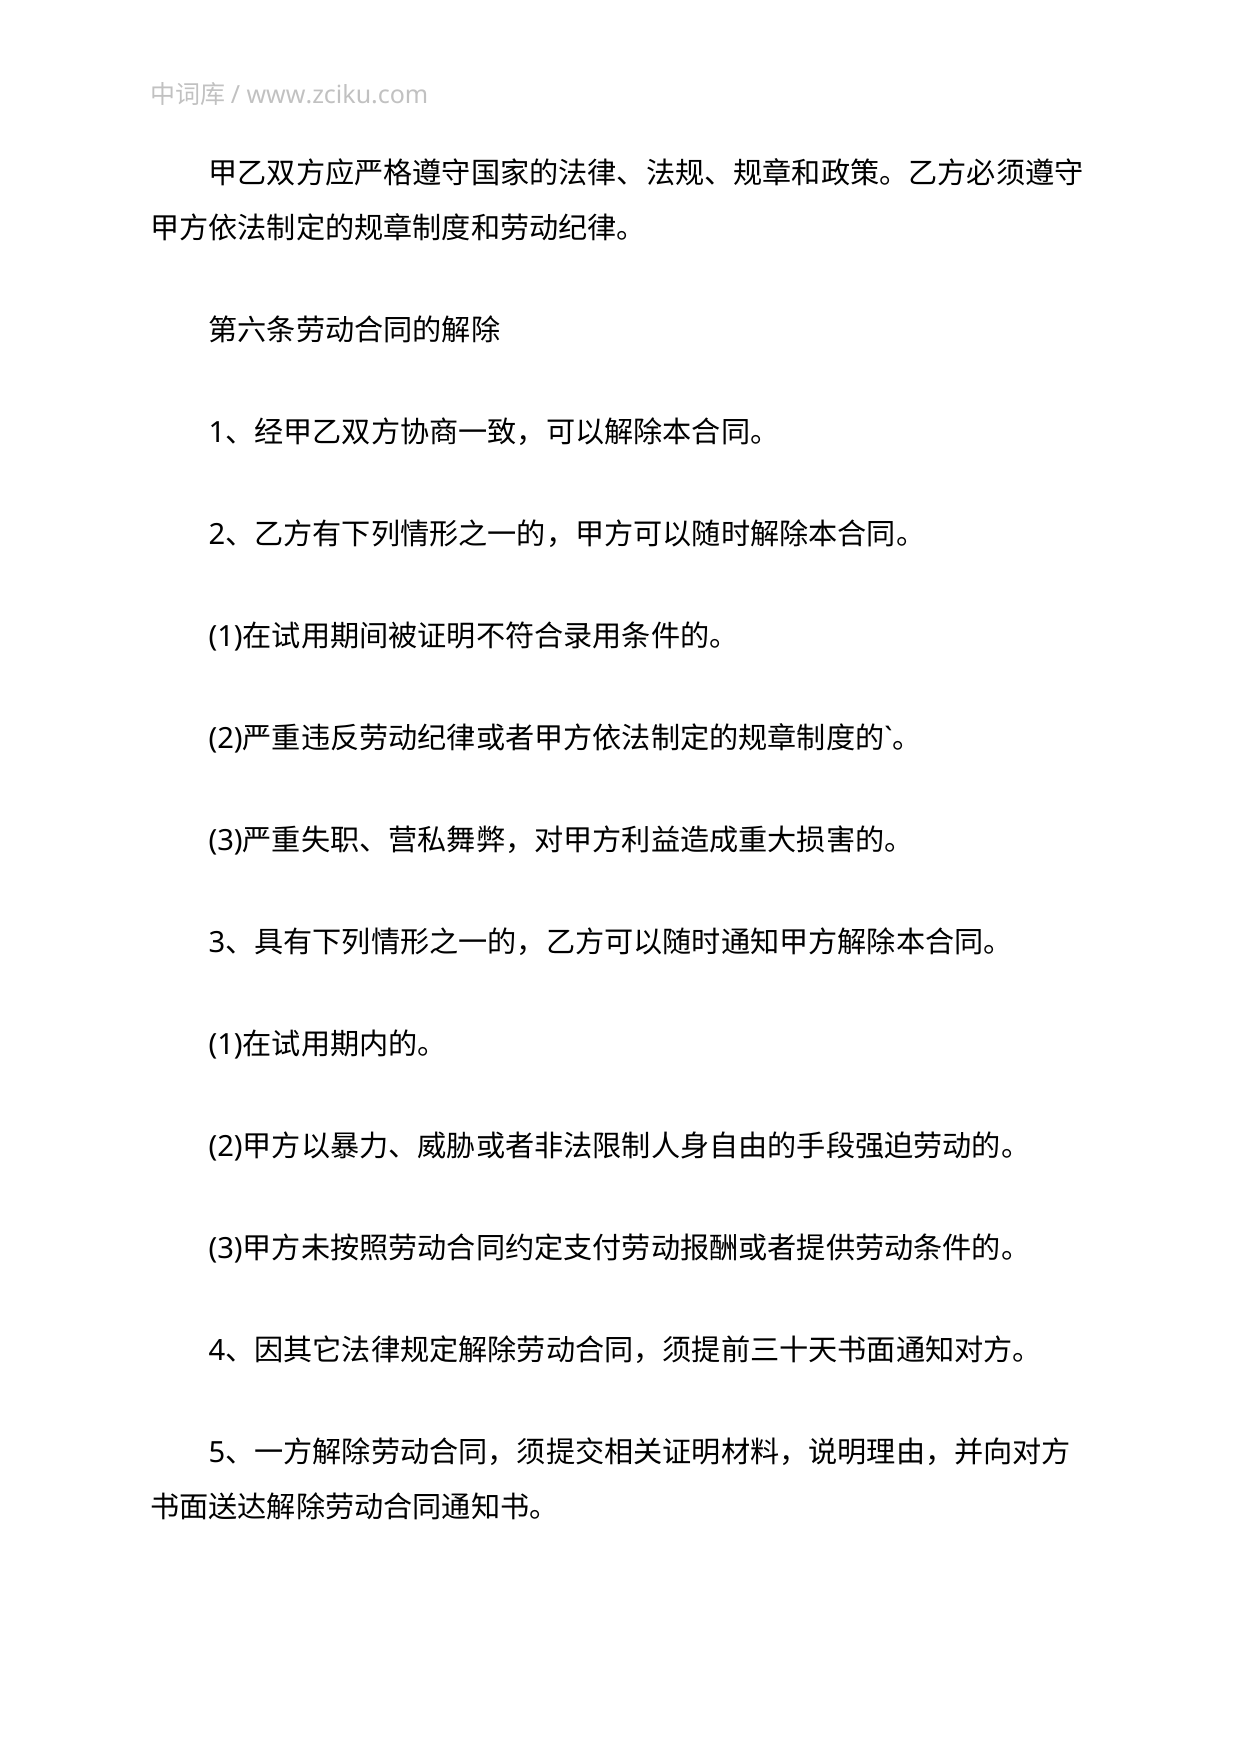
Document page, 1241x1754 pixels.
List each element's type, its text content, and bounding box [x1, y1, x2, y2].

text 5、一方解除劳动合同，须提交相关证明材料，说明理由，并向对方书面送达解除劳动合同通知书。 [150, 1428, 1090, 1526]
text (3)严重失职、营私舞弊，对甲方利益造成重大损害的。 [150, 816, 1090, 859]
text 4、因其它法律规定解除劳动合同，须提前三十天书面通知对方。 [150, 1326, 1090, 1369]
text (2)严重违反劳动纪律或者甲方依法制定的规章制度的`。 [150, 714, 1090, 757]
text (1)在试用期间被证明不符合录用条件的。 [150, 612, 1090, 655]
text 1、经甲乙双方协商一致，可以解除本合同。 [150, 408, 1090, 451]
text 第六条劳动合同的解除 [150, 307, 1090, 349]
text (3)甲方未按照劳动合同约定支付劳动报酬或者提供劳动条件的。 [150, 1224, 1090, 1267]
text 甲乙双方应严格遵守国家的法律、法规、规章和政策。乙方必须遵守甲方依法制定的规章制度和劳动纪律。 [150, 150, 1090, 247]
text (1)在试用期内的。 [150, 1020, 1090, 1063]
text (2)甲方以暴力、威胁或者非法限制人身自由的手段强迫劳动的。 [150, 1122, 1090, 1165]
text 3、具有下列情形之一的，乙方可以随时通知甲方解除本合同。 [150, 918, 1090, 961]
text 2、乙方有下列情形之一的，甲方可以随时解除本合同。 [150, 510, 1090, 553]
